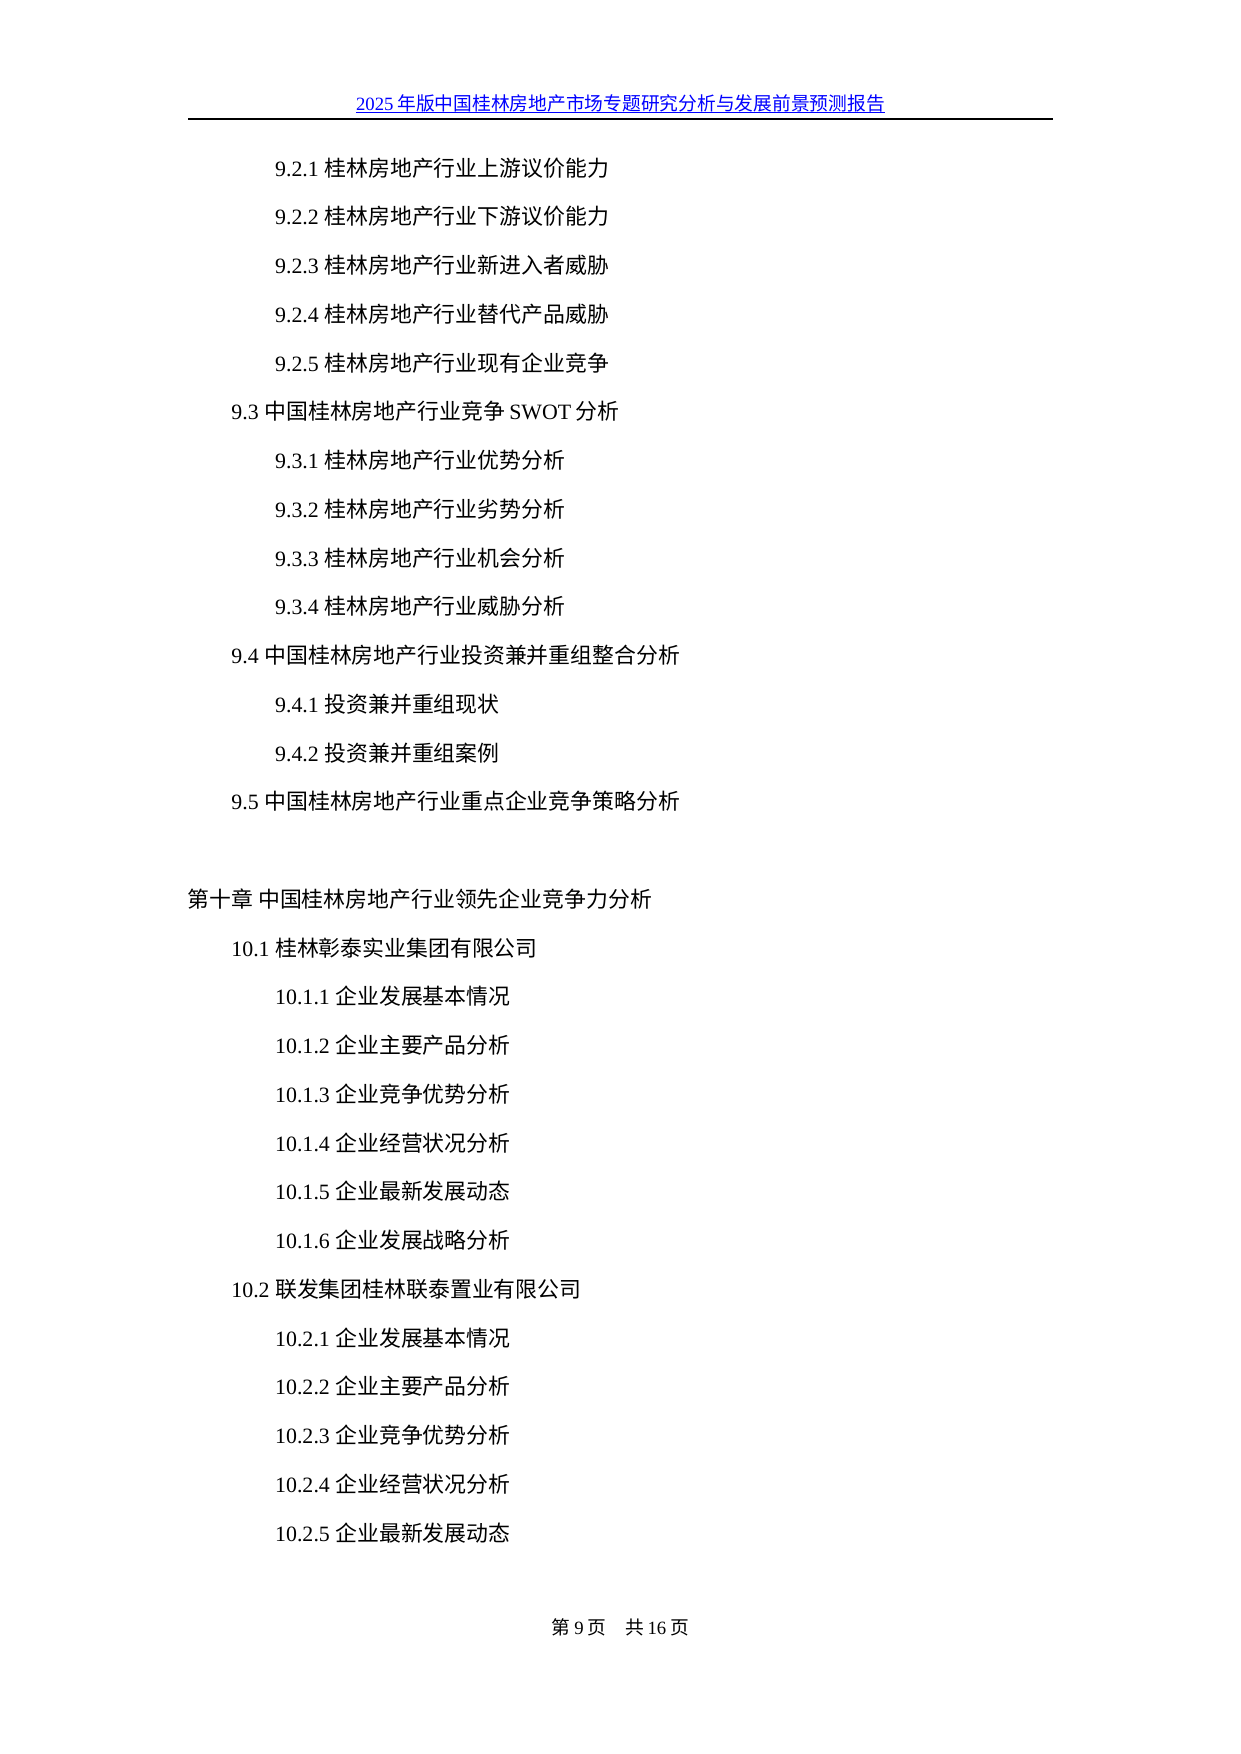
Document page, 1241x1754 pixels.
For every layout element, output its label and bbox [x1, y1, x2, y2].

text [187, 150, 1053, 1548]
